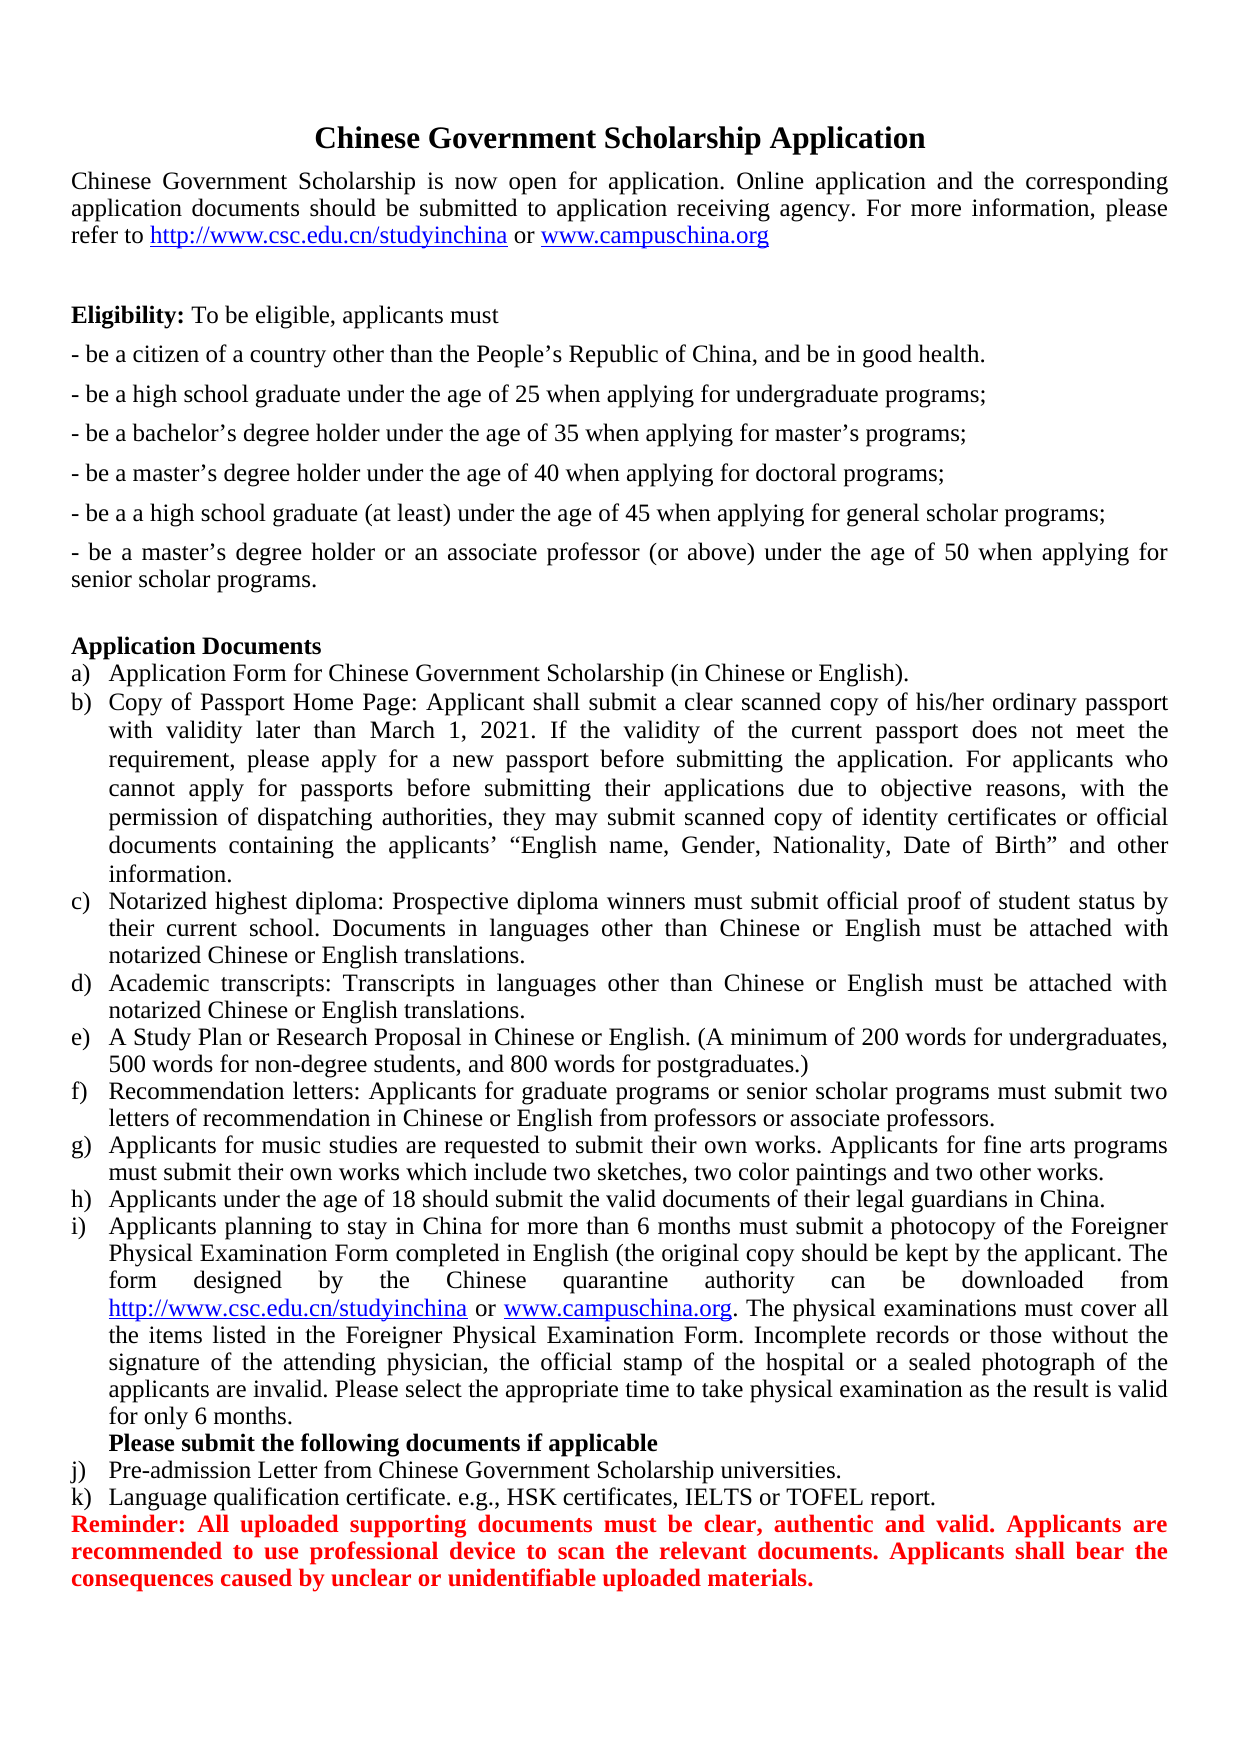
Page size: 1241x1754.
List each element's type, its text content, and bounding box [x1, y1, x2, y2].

text Eligibility: To be eligible, applicants must [71, 301, 1169, 328]
text - be a a high school graduate (at least) under the age of 45 when applying for general scholar programs; [71, 499, 1169, 526]
list Language qualification certificate. e.g., HSK certificates, IELTS or TOFEL report. [71, 1484, 1169, 1511]
list Applicants for music studies are requested to submit their own works. Applicants for fine arts programs must submit their own works which include two sketches, two color paintings and two other works. [71, 1132, 1169, 1186]
list A Study Plan or Research Proposal in Chinese or English. (A minimum of 200 words for undergraduates, 500 words for non-degree students, and 800 words for postgraduates.) [71, 1023, 1169, 1078]
text Application Documents [71, 633, 1169, 660]
text - be a citizen of a country other than the People’s Republic of China, and be in good health. [71, 341, 1169, 368]
list Application Form for Chinese Government Scholarship (in Chinese or English). [71, 660, 1169, 687]
text - be a master’s degree holder under the age of 40 when applying for doctoral programs; [71, 460, 1169, 487]
list Recommendation letters: Applicants for graduate programs or senior scholar programs must submit two letters of recommendation in Chinese or English from professors or associate professors. [71, 1078, 1169, 1132]
list Notarized highest diploma: Prospective diploma winners must submit official proof of student status by their current school. Documents in languages other than Chinese or English must be attached with notarized Chinese or English translations. [71, 888, 1169, 969]
text Chinese Government Scholarship Application [71, 118, 1169, 156]
list Applicants planning to stay in China for more than 6 months must submit a photocopy of the Foreigner Physical Examination Form completed in English (the original copy should be kept by the applicant. The form designed by the Chinese quarantine authority can be downloaded from http://www.csc.edu.cn/studyinchina or www.campuschina.org. The physical examinations must cover all the items listed in the Foreigner Physical Examination Form. Incomplete records or those without the signature of the attending physician, the official stamp of the hospital or a sealed photograph of the applicants are invalid. Please select the appropriate time to take physical examination as the result is valid for only 6 months. [71, 1213, 1169, 1430]
list Applicants under the age of 18 should submit the valid documents of their legal guardians in China. [71, 1186, 1169, 1213]
text - be a master’s degree holder or an associate professor (or above) under the age of 50 when applying for senior scholar programs. [71, 539, 1169, 593]
text Chinese Government Scholarship is now open for application. Online application and the corresponding application documents should be submitted to application receiving agency. For more information, please refer to http://www.csc.edu.cn/studyinchina or www.campuschina.org [71, 168, 1169, 249]
text - be a bachelor’s degree holder under the age of 35 when applying for master’s programs; [71, 420, 1169, 447]
list Academic transcripts: Transcripts in languages other than Chinese or English must be attached with notarized Chinese or English translations. [71, 969, 1169, 1023]
text Reminder: All uploaded supporting documents must be clear, authentic and valid. Applicants are recommended to use professional device to scan the relevant documents. Applicants shall bear the consequences caused by unclear or unidentifiable uploaded materials. [71, 1511, 1169, 1592]
text - be a high school graduate under the age of 25 when applying for undergraduate programs; [71, 381, 1169, 408]
text Please submit the following documents if applicable [108, 1430, 1169, 1457]
list Copy of Passport Home Page: Applicant shall submit a clear scanned copy of his/her ordinary passport with validity later than March 1, 2021. If the validity of the current passport does not meet the requirement, please apply for a new passport before submitting the application. For applicants who cannot apply for passports before submitting their applications due to objective reasons, with the permission of dispatching authorities, they may submit scanned copy of identity certificates or official documents containing the applicants’ “English name, Gender, Nationality, Date of Birth” and other information. [71, 687, 1169, 888]
list Pre-admission Letter from Chinese Government Scholarship universities. [71, 1457, 1169, 1484]
